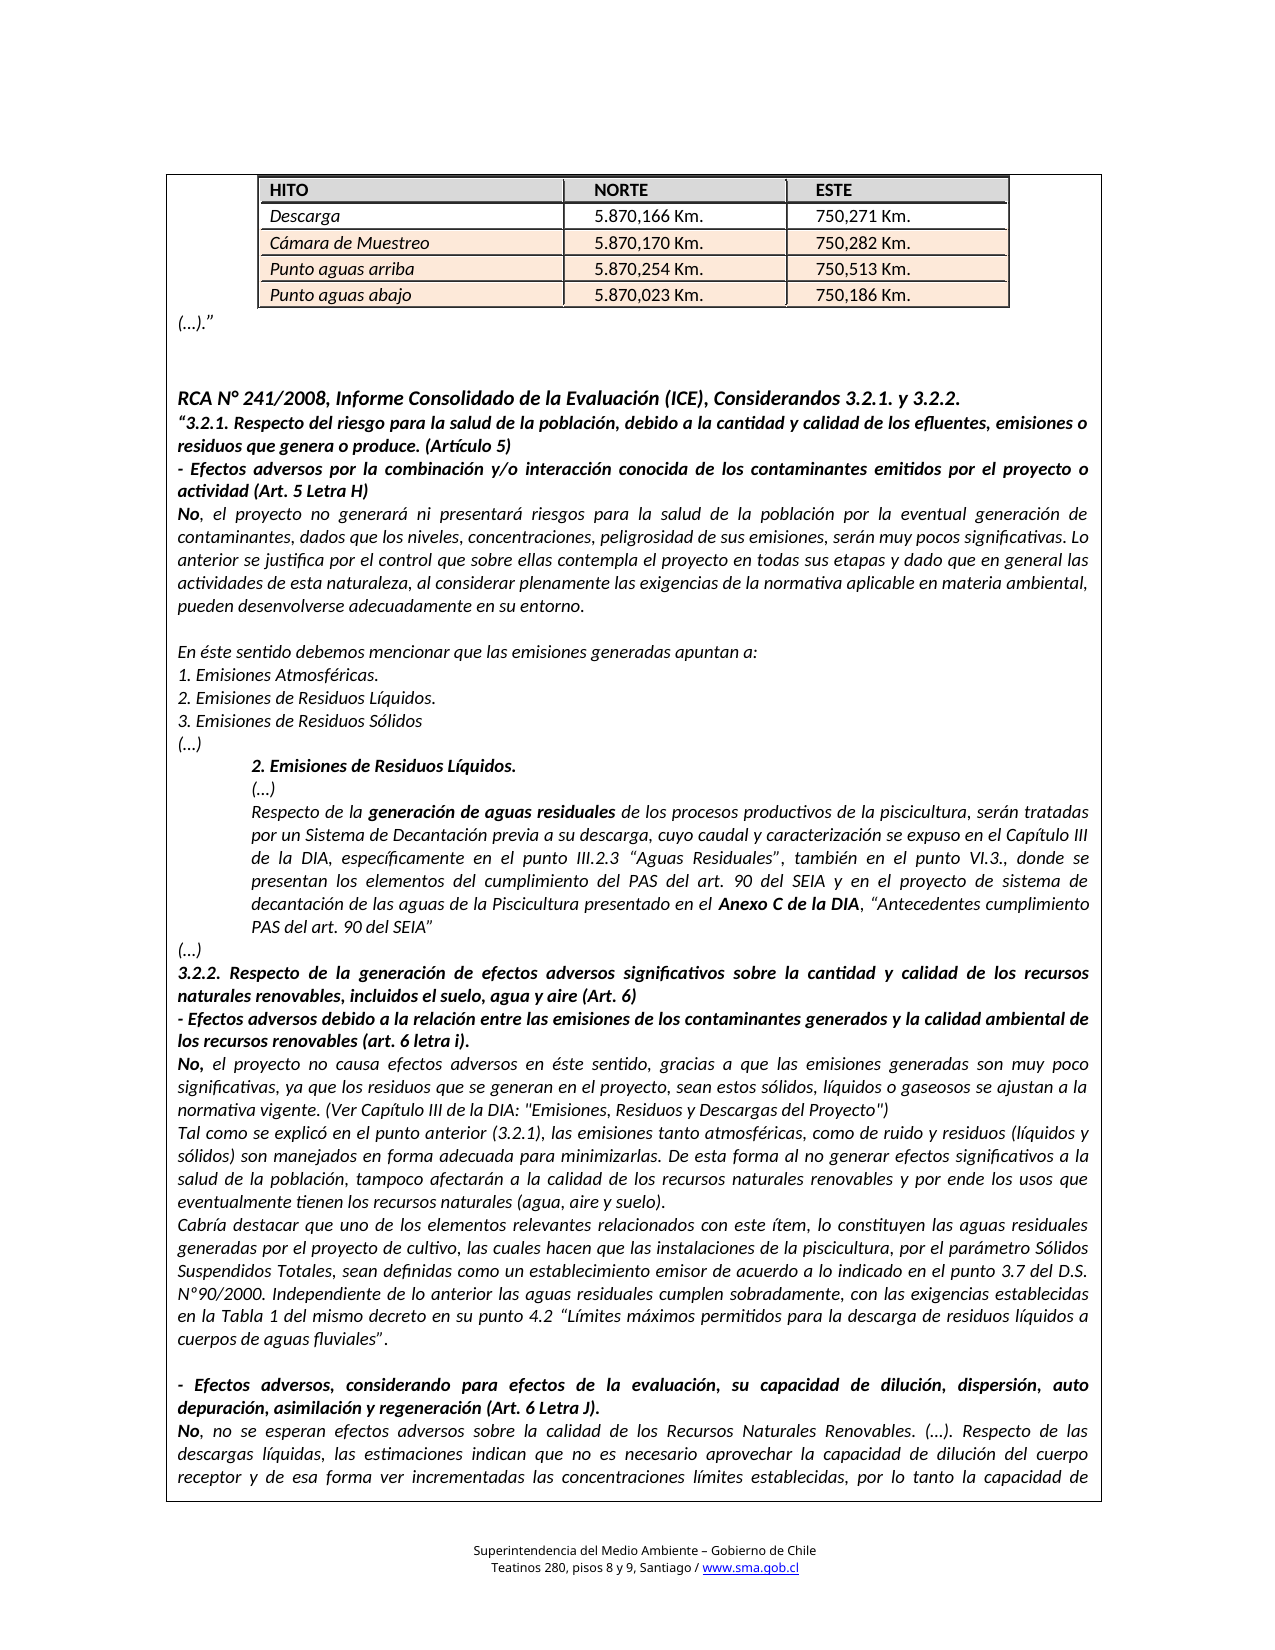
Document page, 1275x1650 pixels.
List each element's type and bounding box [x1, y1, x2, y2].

table_cell [167, 175, 1101, 1501]
